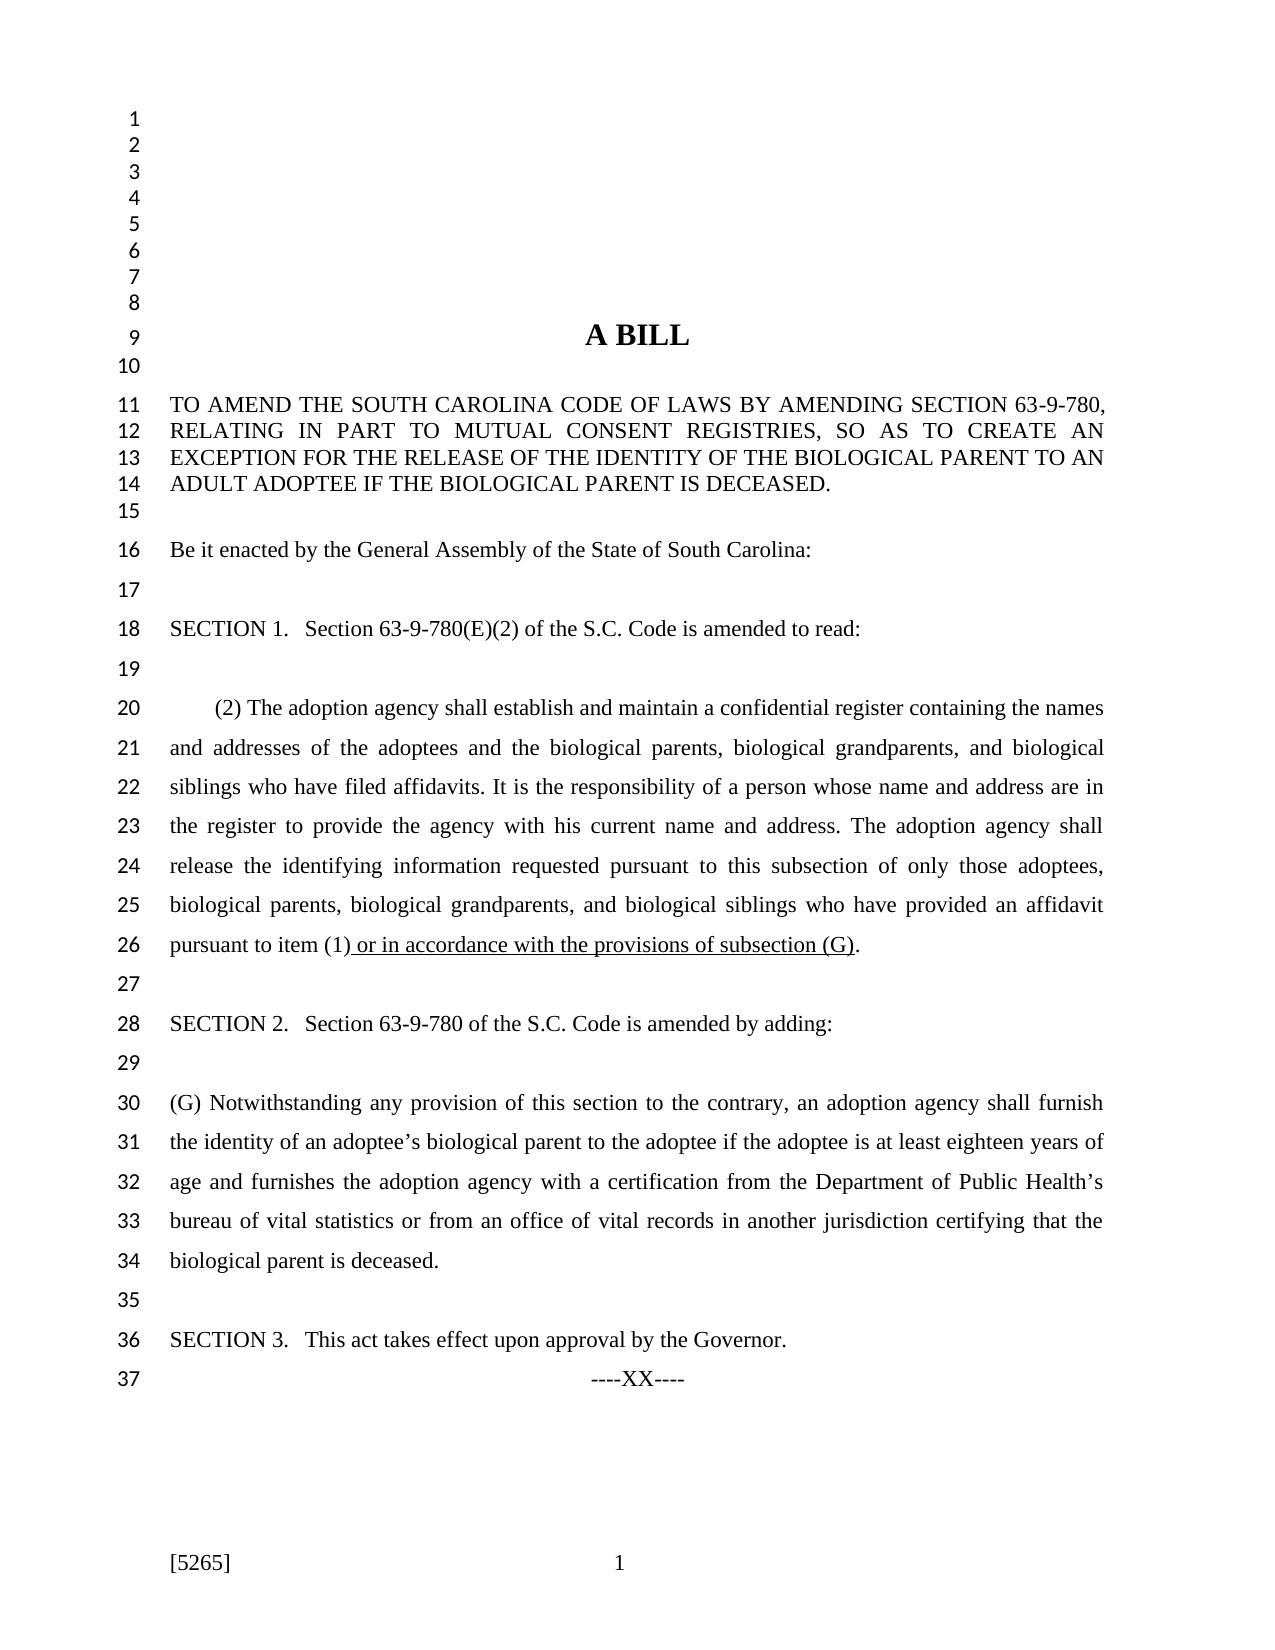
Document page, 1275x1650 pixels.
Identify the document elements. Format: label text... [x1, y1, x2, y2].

text SECTION 2. Section 63‑9‑780 of the S.C. Code is amended by adding: [169, 1010, 1106, 1036]
text (2) The adoption agency shall establish and maintain a confidential register containing the names and addresses of the adoptees and the biological parents, biological grandparents, and biological siblings who have filed affidavits. It is the responsibility of a person whose name and address are in the register to provide the agency with his current name and address. The adoption agency shall release the identifying information requested pursuant to this subsection of only those adoptees, biological parents, biological grandparents, and biological siblings who have provided an affidavit pursuant to item (1) or in accordance with the provisions of subsection (G). [169, 694, 1106, 957]
text ----XX---- [169, 1365, 1106, 1392]
text (G) Notwithstanding any provision of this section to the contrary, an adoption agency shall furnish the identity of an adoptee’s biological parent to the adoptee if the adoptee is at least eighteen years of age and furnishes the adoption agency with a certification from the Department of Public Health’s bureau of vital statistics or from an office of vital records in another jurisdiction certifying that the biological parent is deceased. [169, 1089, 1106, 1273]
text Be it enacted by the General Assembly of the State of South Carolina: [169, 536, 1106, 562]
text SECTION 1. Section 63‑9‑780(E)(2) of the S.C. Code is amended to read: [169, 615, 1106, 641]
text A bill [169, 316, 1106, 352]
text SECTION 3. This act takes effect upon approval by the Governor. [169, 1326, 1106, 1352]
